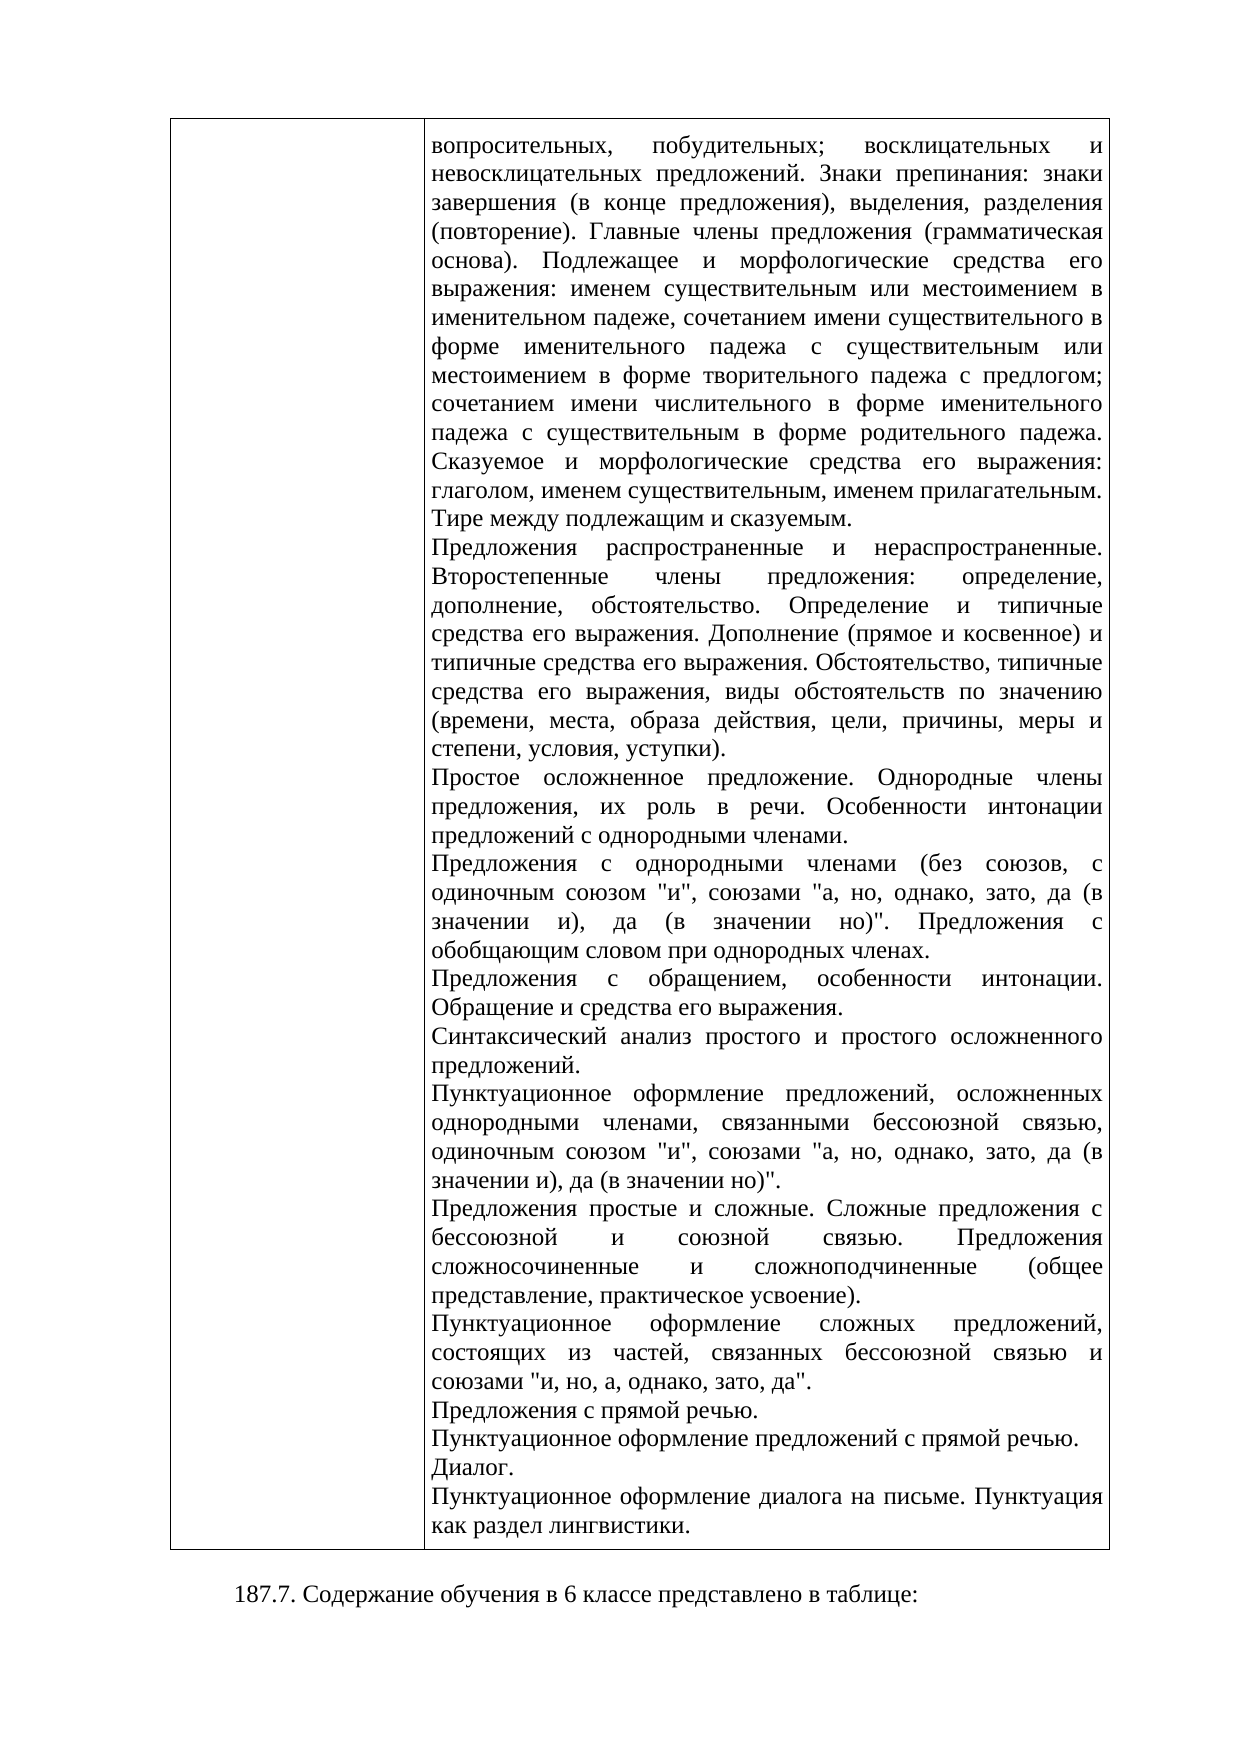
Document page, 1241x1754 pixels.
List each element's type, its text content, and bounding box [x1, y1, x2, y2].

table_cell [425, 119, 1109, 1549]
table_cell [171, 119, 424, 1549]
text 187.7. Содержание обучения в 6 классе представлено в таблице: [177, 1579, 1152, 1608]
